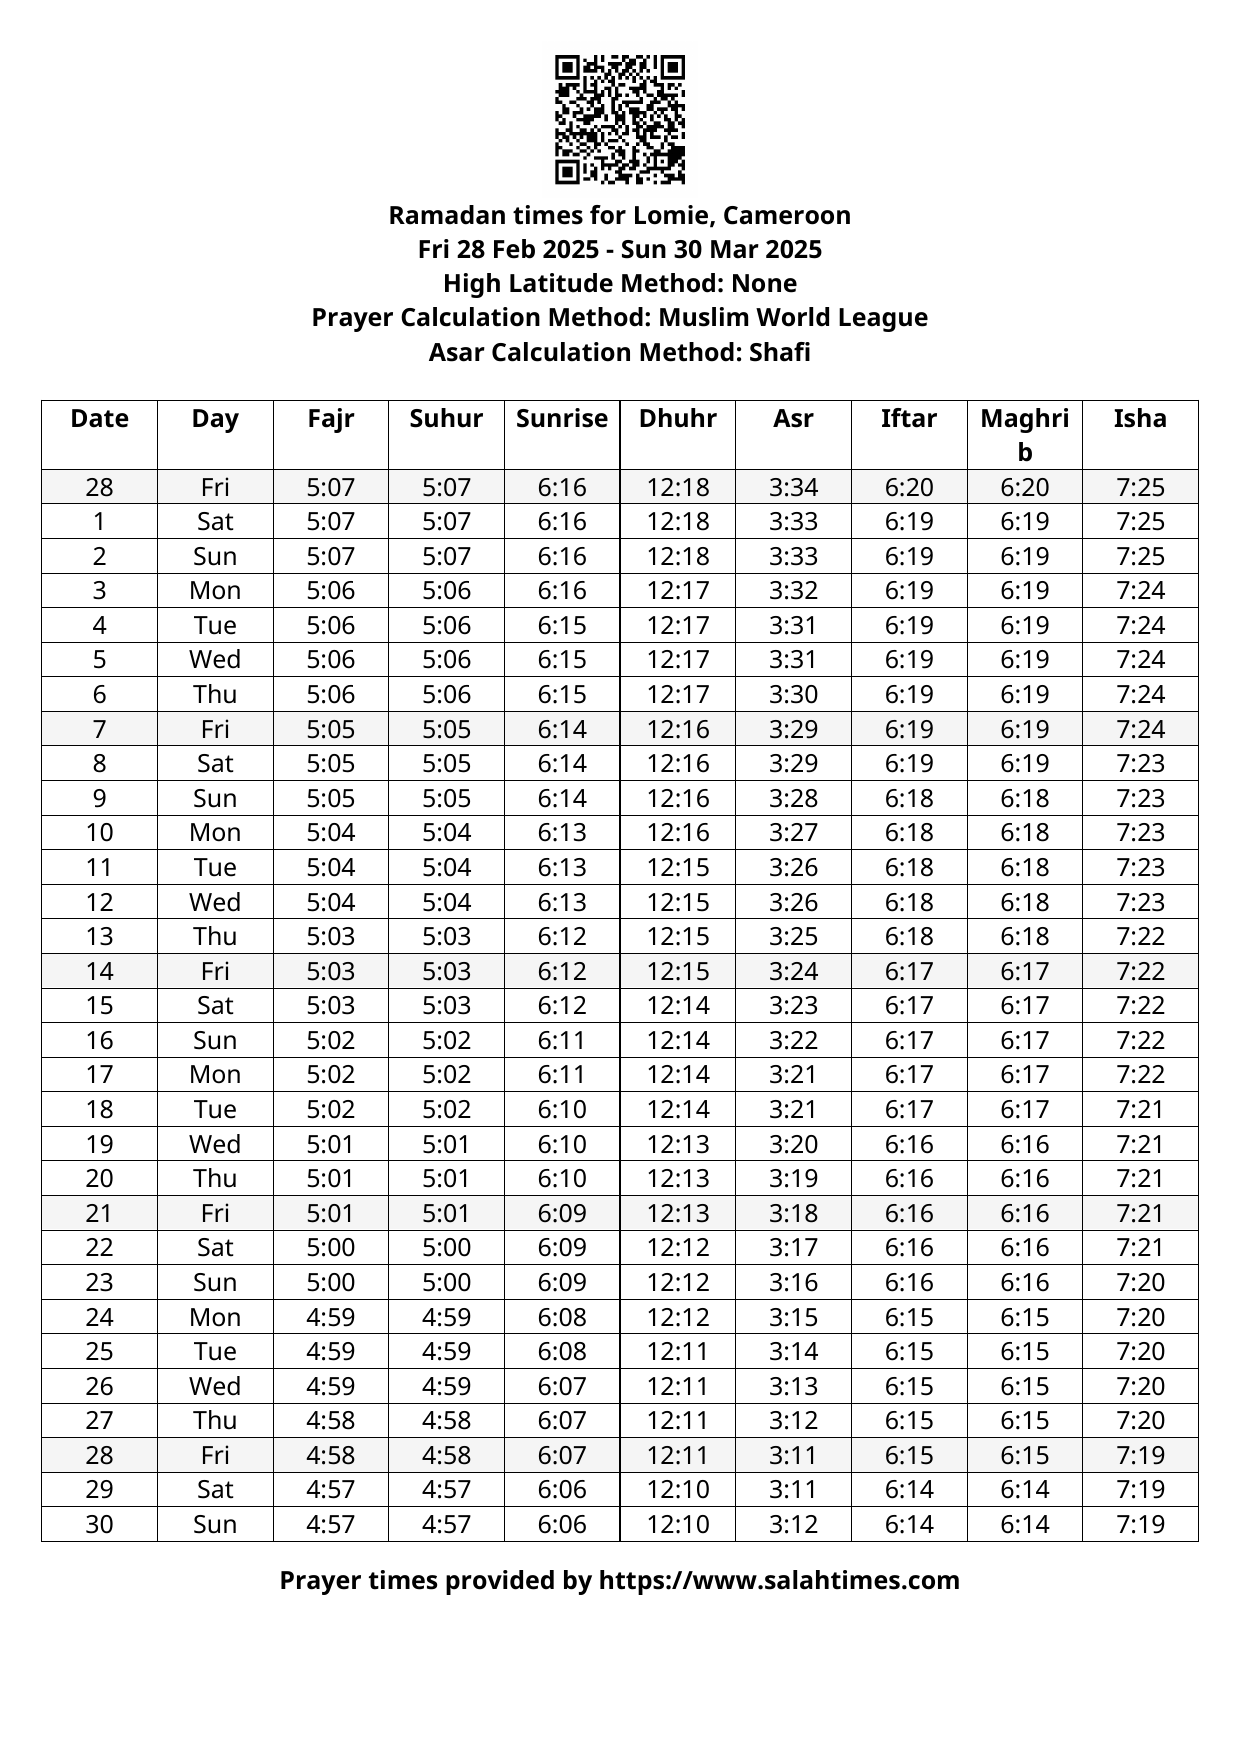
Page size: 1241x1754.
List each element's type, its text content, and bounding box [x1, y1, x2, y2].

table_cell 21 [42, 1196, 157, 1229]
table_cell 12:16 [621, 746, 735, 780]
table_cell 7:23 [1083, 885, 1198, 918]
table_cell 7:22 [1083, 1058, 1198, 1091]
table_cell 6:07 [505, 1369, 619, 1402]
table_cell 9 [42, 781, 157, 814]
table_cell 4:59 [274, 1369, 388, 1402]
table_cell 3:32 [736, 574, 851, 607]
table_cell 7:21 [1083, 1127, 1198, 1160]
table_cell Fri [158, 470, 273, 503]
table_cell 3:11 [736, 1438, 851, 1472]
table_cell 5:05 [274, 781, 388, 814]
table_cell Sun [158, 781, 273, 814]
table_cell 6:19 [852, 643, 967, 676]
table_cell 15 [42, 989, 157, 1022]
table_cell 1 [42, 504, 157, 538]
table_cell 5:01 [274, 1161, 388, 1195]
table_cell 12:15 [621, 885, 735, 918]
table_cell Fri [158, 954, 273, 987]
table_cell 5:06 [274, 643, 388, 676]
table_cell 5:03 [274, 989, 388, 1022]
table_cell 6:15 [968, 1404, 1082, 1437]
table_cell 3:25 [736, 919, 851, 953]
table_cell 6:14 [852, 1473, 967, 1506]
table_cell 5:00 [389, 1231, 504, 1264]
table_cell 6:14 [505, 746, 619, 780]
table_cell 4:58 [274, 1438, 388, 1472]
table_header Isha [1083, 401, 1198, 469]
table_cell 3:30 [736, 677, 851, 711]
table_cell 6:17 [852, 1023, 967, 1057]
table_cell 5:00 [274, 1265, 388, 1299]
table_cell 6:15 [968, 1334, 1082, 1368]
table_cell 12:12 [621, 1231, 735, 1264]
table_cell 5:07 [274, 539, 388, 572]
picture [542, 41, 699, 198]
table_cell 14 [42, 954, 157, 987]
table_cell 3:26 [736, 850, 851, 884]
table_cell Fri [158, 712, 273, 745]
table_cell 12:13 [621, 1127, 735, 1160]
table_cell 5:02 [274, 1023, 388, 1057]
table_cell 6:19 [852, 746, 967, 780]
table_cell Sat [158, 989, 273, 1022]
table_cell 13 [42, 919, 157, 953]
table_cell 3:28 [736, 781, 851, 814]
table_cell 5:05 [389, 746, 504, 780]
table_cell 6:18 [968, 919, 1082, 953]
table_cell 3:16 [736, 1265, 851, 1299]
table_cell 10 [42, 816, 157, 849]
table_cell 5:05 [389, 712, 504, 745]
table_cell 12:16 [621, 816, 735, 849]
table_cell 3:33 [736, 539, 851, 572]
table_cell 12:18 [621, 470, 735, 503]
table_cell 17 [42, 1058, 157, 1091]
table_cell 12:13 [621, 1161, 735, 1195]
table_cell Thu [158, 677, 273, 711]
table_cell 5:01 [389, 1161, 504, 1195]
table_cell 6:06 [505, 1507, 619, 1541]
table_cell 12:11 [621, 1334, 735, 1368]
table_header Day [158, 401, 273, 469]
table_cell 23 [42, 1265, 157, 1299]
table_cell 5:03 [274, 954, 388, 987]
table_cell 3:14 [736, 1334, 851, 1368]
table_cell 3:22 [736, 1023, 851, 1057]
table_cell 12:15 [621, 850, 735, 884]
table_cell 5:02 [274, 1058, 388, 1091]
table_cell 6:08 [505, 1300, 619, 1333]
table_cell 7:21 [1083, 1092, 1198, 1126]
table_cell 12:11 [621, 1404, 735, 1437]
table_cell 6:12 [505, 954, 619, 987]
table_cell 5:04 [274, 885, 388, 918]
table_cell 6:17 [852, 1058, 967, 1091]
table_cell 6:19 [968, 608, 1082, 642]
table_cell 3:13 [736, 1369, 851, 1402]
table_cell 6:17 [968, 1023, 1082, 1057]
table_cell 12:12 [621, 1300, 735, 1333]
table_cell 5:06 [389, 574, 504, 607]
table_cell 5:04 [389, 850, 504, 884]
table_cell 6:10 [505, 1127, 619, 1160]
table_cell 5:06 [274, 574, 388, 607]
table_cell 6:13 [505, 885, 619, 918]
table_cell 6:15 [505, 643, 619, 676]
table_cell 5:00 [389, 1265, 504, 1299]
table_cell 5:04 [274, 816, 388, 849]
table_cell 6:07 [505, 1438, 619, 1472]
table_cell Sat [158, 1473, 273, 1506]
table_cell 24 [42, 1300, 157, 1333]
table_cell 3:29 [736, 712, 851, 745]
table_cell Thu [158, 1161, 273, 1195]
table_cell 7:19 [1083, 1438, 1198, 1472]
table_cell 5:01 [389, 1196, 504, 1229]
table_cell 12:14 [621, 1058, 735, 1091]
table_cell 5:05 [274, 712, 388, 745]
table_cell 6:16 [968, 1265, 1082, 1299]
table_cell 6:16 [505, 504, 619, 538]
table_cell 12:17 [621, 574, 735, 607]
table_cell 4:59 [389, 1369, 504, 1402]
table_cell 7:24 [1083, 643, 1198, 676]
table_cell 6:16 [852, 1127, 967, 1160]
table_cell 7:24 [1083, 677, 1198, 711]
table_cell 6:16 [852, 1161, 967, 1195]
table_cell 12:14 [621, 1023, 735, 1057]
table_cell 12:11 [621, 1369, 735, 1402]
table_cell 5:07 [389, 504, 504, 538]
table_cell 6:09 [505, 1231, 619, 1264]
table_cell 6:14 [968, 1473, 1082, 1506]
text Prayer times provided by https://www.salahtimes.com [42, 1563, 1198, 1597]
table_cell 6:14 [505, 712, 619, 745]
table_header Sunrise [505, 401, 619, 469]
table_cell 7:24 [1083, 574, 1198, 607]
table_cell 12:16 [621, 712, 735, 745]
table_cell Wed [158, 1127, 273, 1160]
table_cell Sat [158, 504, 273, 538]
table_cell 6:17 [968, 1058, 1082, 1091]
table_cell 26 [42, 1369, 157, 1402]
table_cell 3:12 [736, 1404, 851, 1437]
table_cell Sun [158, 1265, 273, 1299]
table_cell 12:14 [621, 1092, 735, 1126]
table_cell 3 [42, 574, 157, 607]
table_cell 7:20 [1083, 1404, 1198, 1437]
table_cell 6:19 [968, 677, 1082, 711]
table_cell 6:19 [968, 746, 1082, 780]
table_cell 7:21 [1083, 1161, 1198, 1195]
table_cell 5:07 [389, 470, 504, 503]
table_cell 6:19 [968, 574, 1082, 607]
table_cell 4:59 [389, 1300, 504, 1333]
table_cell 6:19 [852, 539, 967, 572]
table_cell 6:15 [968, 1369, 1082, 1402]
table_cell 12:15 [621, 919, 735, 953]
table_cell 12:17 [621, 643, 735, 676]
table_cell 6:16 [852, 1265, 967, 1299]
table_cell 6:15 [852, 1404, 967, 1437]
table_cell 5:06 [389, 643, 504, 676]
table_cell 11 [42, 850, 157, 884]
table_cell 3:34 [736, 470, 851, 503]
table_cell Thu [158, 1404, 273, 1437]
table_cell Wed [158, 643, 273, 676]
table_cell 6:17 [852, 989, 967, 1022]
table_cell 6:18 [852, 885, 967, 918]
table_cell 12:16 [621, 781, 735, 814]
table_cell 6:16 [968, 1196, 1082, 1229]
table_cell 6:19 [968, 712, 1082, 745]
table_cell 6:17 [968, 954, 1082, 987]
table_cell 12:12 [621, 1265, 735, 1299]
table_cell 6:16 [968, 1161, 1082, 1195]
table_cell 5:03 [389, 954, 504, 987]
table_cell 7:24 [1083, 608, 1198, 642]
table_cell Sun [158, 1023, 273, 1057]
table_cell 6:16 [505, 470, 619, 503]
table_cell Sat [158, 1231, 273, 1264]
table_cell 4:58 [389, 1438, 504, 1472]
table_cell 7:20 [1083, 1334, 1198, 1368]
table_cell 7:22 [1083, 919, 1198, 953]
table_cell 7:24 [1083, 712, 1198, 745]
table_cell 5:02 [389, 1058, 504, 1091]
table_cell 6:18 [852, 816, 967, 849]
table_cell 7 [42, 712, 157, 745]
table_cell 7:23 [1083, 816, 1198, 849]
table_cell 7:25 [1083, 539, 1198, 572]
table_cell 3:29 [736, 746, 851, 780]
table_cell 6:16 [852, 1231, 967, 1264]
table_header Fajr [274, 401, 388, 469]
table_cell 6:19 [968, 504, 1082, 538]
table_cell 6 [42, 677, 157, 711]
table_cell 4:57 [389, 1473, 504, 1506]
table_cell 12:18 [621, 539, 735, 572]
table_cell 6:15 [505, 677, 619, 711]
table_cell 6:13 [505, 816, 619, 849]
table_cell 28 [42, 470, 157, 503]
table_cell 5:01 [274, 1127, 388, 1160]
table_cell 6:18 [968, 885, 1082, 918]
table_cell 5:01 [274, 1196, 388, 1229]
table_cell 6:09 [505, 1196, 619, 1229]
table_cell 16 [42, 1023, 157, 1057]
table_cell 5:03 [274, 919, 388, 953]
table_cell 3:17 [736, 1231, 851, 1264]
table_cell 6:06 [505, 1473, 619, 1506]
table_cell 4 [42, 608, 157, 642]
table_cell 27 [42, 1404, 157, 1437]
table_cell 5:07 [389, 539, 504, 572]
table_header Asr [736, 401, 851, 469]
table_cell 18 [42, 1092, 157, 1126]
table_cell 30 [42, 1507, 157, 1541]
table_cell 7:25 [1083, 470, 1198, 503]
table_cell 6:07 [505, 1404, 619, 1437]
table_cell 12:17 [621, 608, 735, 642]
table_cell 6:18 [968, 816, 1082, 849]
text Asar Calculation Method: Shafi [42, 334, 1198, 368]
table_cell 12:17 [621, 677, 735, 711]
table_cell 6:14 [968, 1507, 1082, 1541]
table_cell 5:00 [274, 1231, 388, 1264]
table_cell 6:10 [505, 1161, 619, 1195]
table_cell Mon [158, 1058, 273, 1091]
table_cell 3:21 [736, 1058, 851, 1091]
table_cell 5:03 [389, 989, 504, 1022]
table_cell 7:23 [1083, 746, 1198, 780]
text Prayer Calculation Method: Muslim World League [42, 300, 1198, 334]
table_cell 12:10 [621, 1507, 735, 1541]
table_cell 7:19 [1083, 1473, 1198, 1506]
table_cell 6:09 [505, 1265, 619, 1299]
table_cell 5:02 [274, 1092, 388, 1126]
table_cell Mon [158, 574, 273, 607]
table_cell 7:23 [1083, 781, 1198, 814]
table_cell 5:04 [389, 885, 504, 918]
table_cell 7:20 [1083, 1265, 1198, 1299]
table_cell 6:14 [852, 1507, 967, 1541]
table_cell 12:13 [621, 1196, 735, 1229]
table_header Suhur [389, 401, 504, 469]
table_cell 6:18 [968, 850, 1082, 884]
table_cell 5:06 [274, 608, 388, 642]
table_cell 4:57 [274, 1507, 388, 1541]
table_cell 6:19 [852, 608, 967, 642]
table_cell 3:27 [736, 816, 851, 849]
table_cell 8 [42, 746, 157, 780]
table_cell 6:17 [968, 1092, 1082, 1126]
table_cell 6:19 [968, 643, 1082, 676]
table_cell 6:18 [968, 781, 1082, 814]
table_cell 6:15 [968, 1300, 1082, 1333]
table_cell 29 [42, 1473, 157, 1506]
table_cell 3:12 [736, 1507, 851, 1541]
table_cell 7:25 [1083, 504, 1198, 538]
table_cell Fri [158, 1438, 273, 1472]
table_cell 7:22 [1083, 989, 1198, 1022]
table_cell 6:18 [852, 919, 967, 953]
table_cell 6:19 [852, 677, 967, 711]
table_cell 3:23 [736, 989, 851, 1022]
text Fri 28 Feb 2025 - Sun 30 Mar 2025 [42, 232, 1198, 266]
table_cell 5:04 [389, 816, 504, 849]
table_cell 6:16 [505, 539, 619, 572]
table_cell Wed [158, 1369, 273, 1402]
table_cell 5:01 [389, 1127, 504, 1160]
table_cell 6:19 [968, 539, 1082, 572]
table_cell 6:12 [505, 989, 619, 1022]
table_cell 12:10 [621, 1473, 735, 1506]
table_cell 6:20 [852, 470, 967, 503]
table_cell 6:15 [852, 1334, 967, 1368]
table_cell 7:22 [1083, 954, 1198, 987]
table_cell 3:19 [736, 1161, 851, 1195]
table_cell 5:05 [389, 781, 504, 814]
table_cell 12:18 [621, 504, 735, 538]
table_cell 5:02 [389, 1023, 504, 1057]
table_cell 5:05 [274, 746, 388, 780]
table_header Iftar [852, 401, 967, 469]
table_cell 4:58 [274, 1404, 388, 1437]
table_cell 4:57 [274, 1473, 388, 1506]
table_cell 20 [42, 1161, 157, 1195]
table_cell 7:20 [1083, 1300, 1198, 1333]
table_cell 6:16 [968, 1231, 1082, 1264]
table_cell 25 [42, 1334, 157, 1368]
table_cell 6:11 [505, 1023, 619, 1057]
table_cell 6:17 [852, 954, 967, 987]
table_cell 6:13 [505, 850, 619, 884]
table_cell 6:15 [505, 608, 619, 642]
table_cell 3:18 [736, 1196, 851, 1229]
table_cell 5:07 [274, 470, 388, 503]
table_cell 3:11 [736, 1473, 851, 1506]
table_cell 6:10 [505, 1092, 619, 1126]
table_cell 5:07 [274, 504, 388, 538]
table_cell 12:11 [621, 1438, 735, 1472]
table_cell 6:19 [852, 504, 967, 538]
table_cell Tue [158, 608, 273, 642]
table_cell 5:03 [389, 919, 504, 953]
table_cell Tue [158, 1334, 273, 1368]
table_cell Sun [158, 1507, 273, 1541]
table_cell 3:15 [736, 1300, 851, 1333]
table_cell 4:59 [274, 1300, 388, 1333]
table_cell 7:20 [1083, 1369, 1198, 1402]
table_cell 6:18 [852, 781, 967, 814]
text Ramadan times for Lomie, Cameroon [42, 198, 1198, 232]
table_cell 3:24 [736, 954, 851, 987]
table_header Date [42, 401, 157, 469]
table_cell 6:14 [505, 781, 619, 814]
table_cell 3:31 [736, 608, 851, 642]
table_cell 3:26 [736, 885, 851, 918]
table_cell 5:06 [389, 677, 504, 711]
table_cell Mon [158, 1300, 273, 1333]
table_cell Wed [158, 885, 273, 918]
table_cell 5:06 [274, 677, 388, 711]
table_cell 6:19 [852, 574, 967, 607]
table_cell Thu [158, 919, 273, 953]
table_cell 4:57 [389, 1507, 504, 1541]
table_cell 6:17 [852, 1092, 967, 1126]
table_cell 19 [42, 1127, 157, 1160]
table_cell 3:21 [736, 1092, 851, 1126]
text High Latitude Method: None [42, 266, 1198, 300]
table_cell Sun [158, 539, 273, 572]
table_cell 22 [42, 1231, 157, 1264]
table_cell 6:19 [852, 712, 967, 745]
table_cell Sat [158, 746, 273, 780]
table_cell 6:18 [852, 850, 967, 884]
table_cell 5:02 [389, 1092, 504, 1126]
table_cell 5 [42, 643, 157, 676]
table_cell 4:59 [274, 1334, 388, 1368]
table_header Maghrib [968, 401, 1082, 469]
table_cell 3:20 [736, 1127, 851, 1160]
table_cell 6:15 [968, 1438, 1082, 1472]
table_cell 4:59 [389, 1334, 504, 1368]
table_cell 6:08 [505, 1334, 619, 1368]
table_cell 6:16 [968, 1127, 1082, 1160]
table_header Dhuhr [621, 401, 735, 469]
table_cell 6:15 [852, 1369, 967, 1402]
table_cell 3:33 [736, 504, 851, 538]
table_cell Tue [158, 850, 273, 884]
table_cell 6:15 [852, 1438, 967, 1472]
table_cell 6:20 [968, 470, 1082, 503]
table_cell Fri [158, 1196, 273, 1229]
table_cell 28 [42, 1438, 157, 1472]
table_cell 12:15 [621, 954, 735, 987]
table_cell 6:11 [505, 1058, 619, 1091]
table_cell 6:17 [968, 989, 1082, 1022]
table_cell 7:19 [1083, 1507, 1198, 1541]
table_cell 4:58 [389, 1404, 504, 1437]
table_cell 7:21 [1083, 1231, 1198, 1264]
table_cell 6:16 [505, 574, 619, 607]
table_cell 6:12 [505, 919, 619, 953]
table_cell 6:15 [852, 1300, 967, 1333]
table_cell 3:31 [736, 643, 851, 676]
table_cell Mon [158, 816, 273, 849]
table_cell Tue [158, 1092, 273, 1126]
table_cell 7:23 [1083, 850, 1198, 884]
table_cell 5:04 [274, 850, 388, 884]
table_cell 7:22 [1083, 1023, 1198, 1057]
table_cell 12:14 [621, 989, 735, 1022]
table_cell 5:06 [389, 608, 504, 642]
table_cell 7:21 [1083, 1196, 1198, 1229]
table_cell 12 [42, 885, 157, 918]
table_cell 2 [42, 539, 157, 572]
table_cell 6:16 [852, 1196, 967, 1229]
